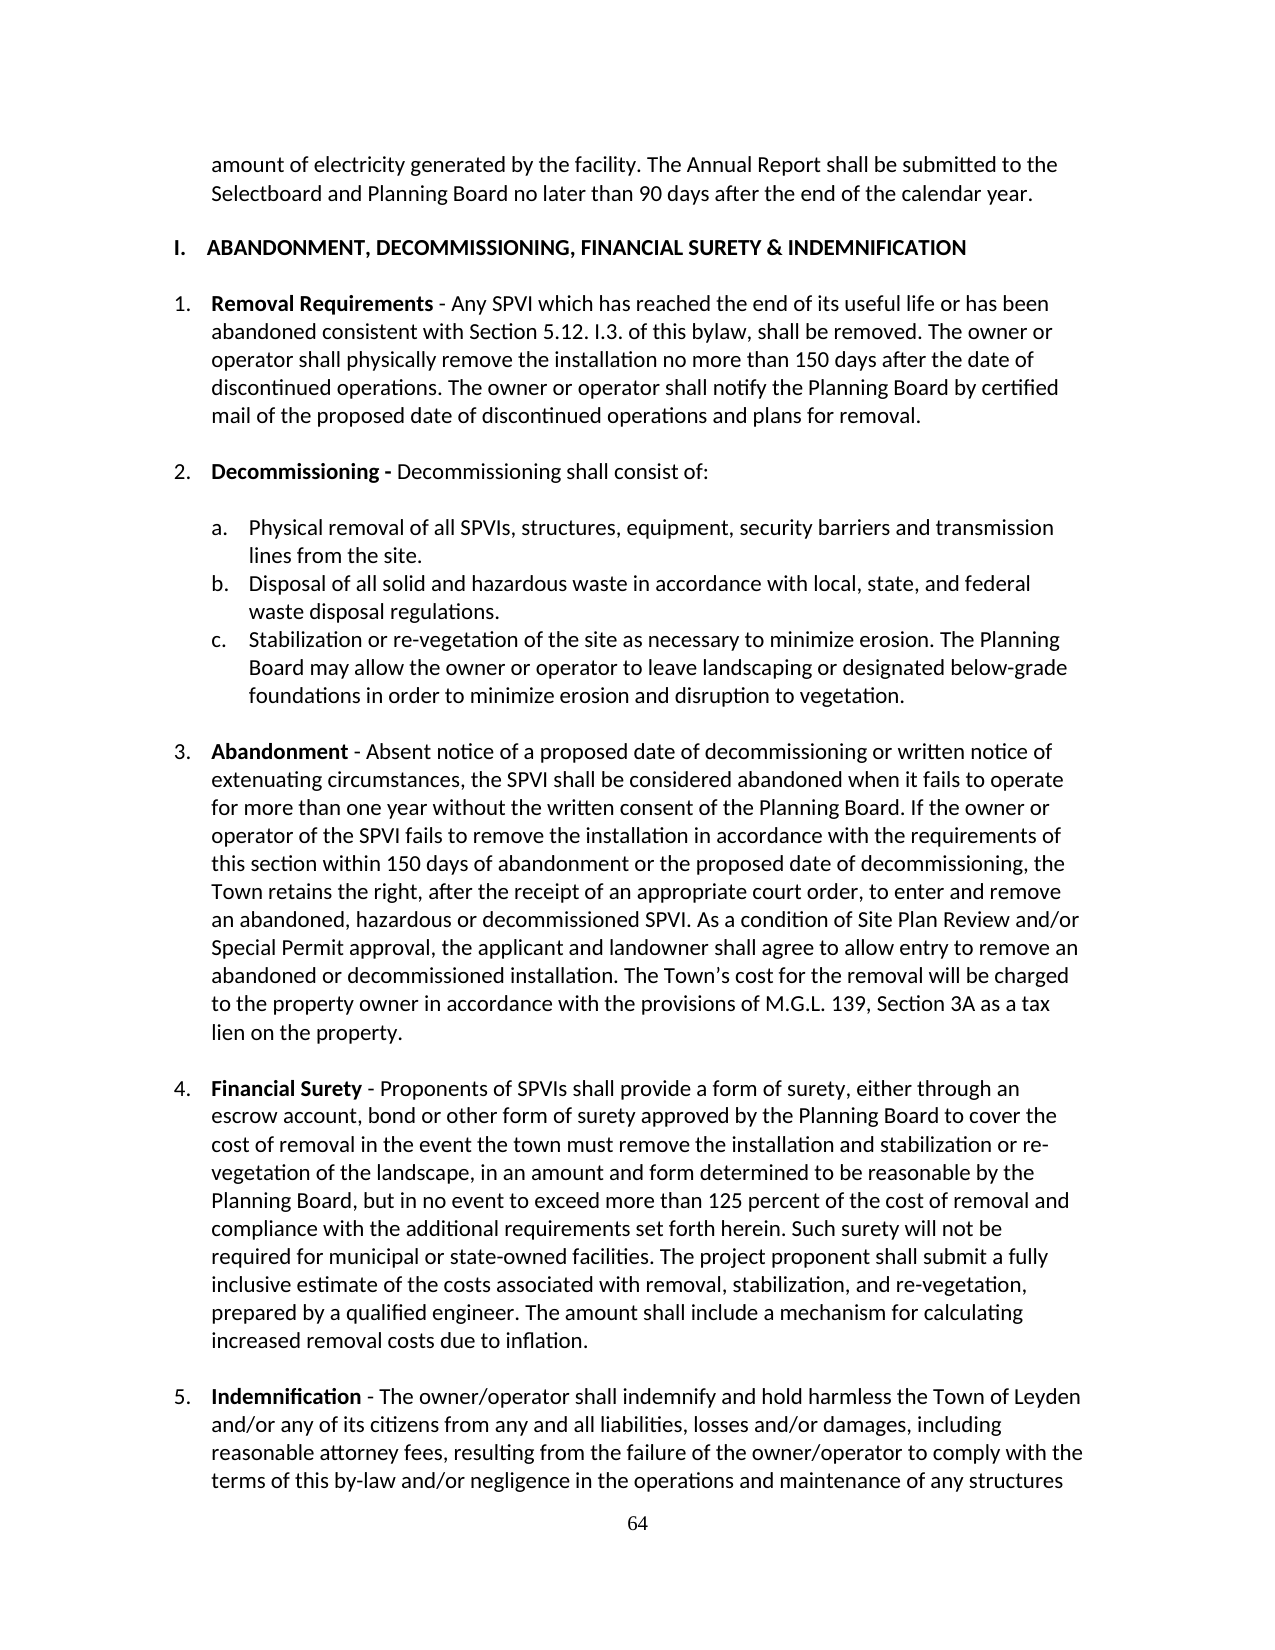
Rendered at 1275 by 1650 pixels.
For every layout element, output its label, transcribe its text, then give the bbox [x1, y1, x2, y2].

list Disposal of all solid and hazardous waste in accordance with local, state, and federal waste disposal regulations. [211, 569, 1088, 625]
text I. Abandonment, Decommissioning, Financial Surety & Indemnification [174, 233, 1088, 261]
list Abandonment - Absent notice of a proposed date of decommissioning or written notice of extenuating circumstances, the SPVI shall be considered abandoned when it fails to operate for more than one year without the written consent of the Planning Board. If the owner or operator of the SPVI fails to remove the installation in accordance with the requirements of this section within 150 days of abandonment or the proposed date of decommissioning, the Town retains the right, after the receipt of an appropriate court order, to enter and remove an abandoned, hazardous or decommissioned SPVI. As a condition of Site Plan Review and/or Special Permit approval, the applicant and landowner shall agree to allow entry to remove an abandoned or decommissioned installation. The Town’s cost for the removal will be charged to the property owner in accordance with the provisions of M.G.L. 139, Section 3A as a tax lien on the property. [174, 737, 1088, 1046]
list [174, 1382, 1088, 1494]
list Decommissioning - Decommissioning shall consist of: [174, 457, 1088, 485]
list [174, 151, 1088, 207]
list Removal Requirements - Any SPVI which has reached the end of its useful life or has been abandoned consistent with Section 5.12. I.3. of this bylaw, shall be removed. The owner or operator shall physically remove the installation no more than 150 days after the date of discontinued operations. The owner or operator shall notify the Planning Board by certified mail of the proposed date of discontinued operations and plans for removal. [174, 289, 1088, 429]
list Stabilization or re-vegetation of the site as necessary to minimize erosion. The Planning Board may allow the owner or operator to leave landscaping or designated below-grade foundations in order to minimize erosion and disruption to vegetation. [211, 625, 1088, 709]
list Physical removal of all SPVIs, structures, equipment, security barriers and transmission lines from the site. [211, 513, 1088, 569]
list Financial Surety - Proponents of SPVIs shall provide a form of surety, either through an escrow account, bond or other form of surety approved by the Planning Board to cover the cost of removal in the event the town must remove the installation and stabilization or re-vegetation of the landscape, in an amount and form determined to be reasonable by the Planning Board, but in no event to exceed more than 125 percent of the cost of removal and compliance with the additional requirements set forth herein. Such surety will not be required for municipal or state-owned facilities. The project proponent shall submit a fully inclusive estimate of the costs associated with removal, stabilization, and re-vegetation, prepared by a qualified engineer. The amount shall include a mechanism for calculating increased removal costs due to inflation. [174, 1074, 1088, 1354]
